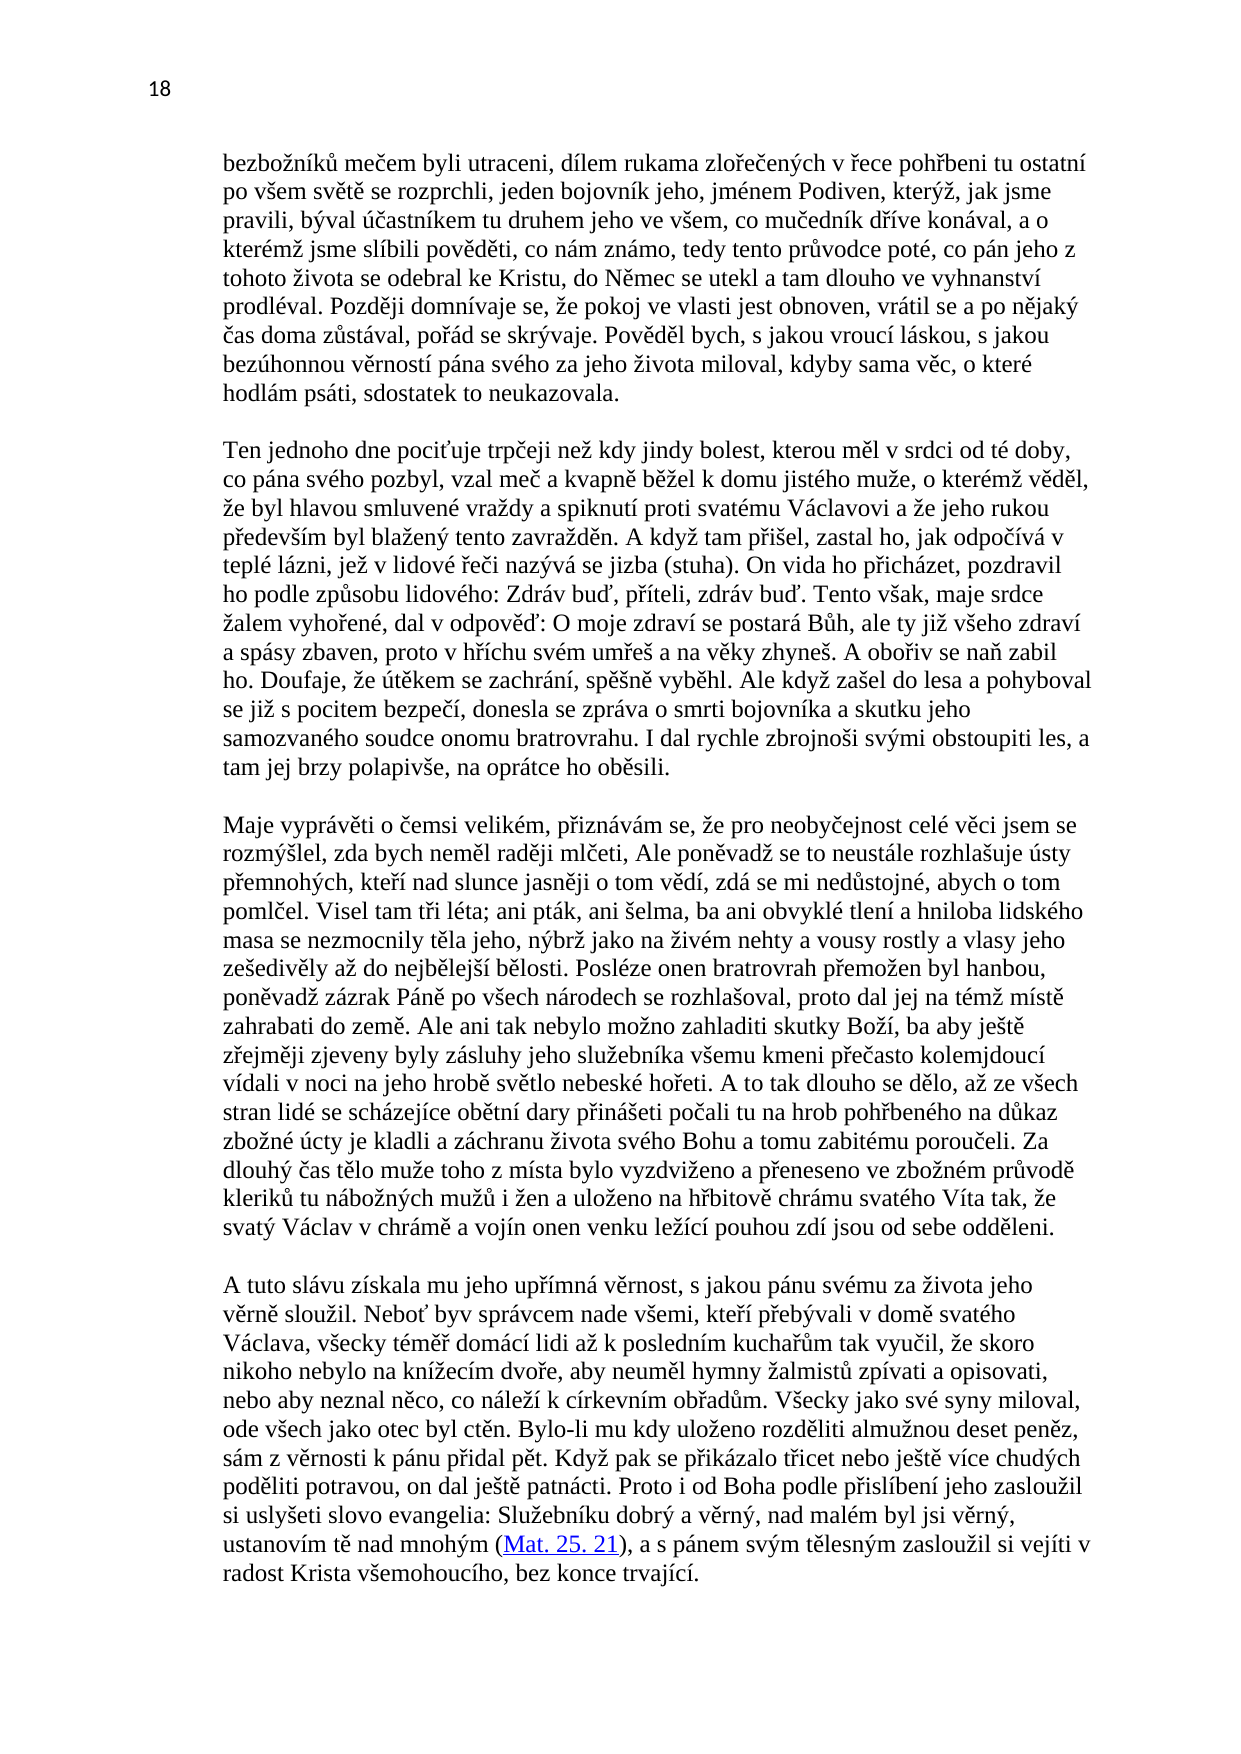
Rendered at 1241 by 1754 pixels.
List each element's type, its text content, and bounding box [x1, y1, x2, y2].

text A tuto slávu získala mu jeho upřímná věrnost, s jakou pánu svému za života jeho věrně sloužil. Neboť byv správcem nade všemi, kteří přebývali v domě svatého Václava, všecky téměř domácí lidi až k posledním kuchařům tak vyučil, že skoro nikoho nebylo na knížecím dvoře, aby neuměl hymny žalmistů zpívati a opisovati, nebo aby neznal něco, co náleží k církevním obřadům. Všecky jako své syny miloval, ode všech jako otec byl ctěn. Bylo-li mu kdy uloženo rozděliti almužnou deset peněz, sám z věrnosti k pánu přidal pět. Když pak se přikázalo třicet nebo ještě více chudých poděliti potravou, on dal ještě patnácti. Proto i od Boha podle přislíbení jeho zasloužil si uslyšeti slovo evangelia: Služebníku dobrý a věrný, nad malém byl jsi věrný, ustanovím tě nad mnohým (Mat. 25. 21), a s pánem svým tělesným zasloužil si vejíti v radost Krista všemohoucího, bez konce trvající. [223, 1270, 1093, 1586]
text Maje vyprávěti o čemsi velikém, přiznávám se, že pro neobyčejnost celé věci jsem se rozmýšlel, zda bych neměl raději mlčeti, Ale poněvadž se to neustále rozhlašuje ústy přemnohých, kteří nad slunce jasněji o tom vědí, zdá se mi nedůstojné, abych o tom pomlčel. Visel tam tři léta; ani pták, ani šelma, ba ani obvyklé tlení a hniloba lidského masa se nezmocnily těla jeho, nýbrž jako na živém nehty a vousy rostly a vlasy jeho zešedivěly až do nejbělejší bělosti. Posléze onen bratrovrah přemožen byl hanbou, poněvadž zázrak Páně po všech národech se rozhlašoval, proto dal jej na témž místě zahrabati do země. Ale ani tak nebylo možno zahladiti skutky Boží, ba aby ještě zřejměji zjeveny byly zásluhy jeho služebníka všemu kmeni přečasto kolemjdoucí vídali v noci na jeho hrobě světlo nebeské hořeti. A to tak dlouho se dělo, až ze všech stran lidé se scházejíce obětní dary přinášeti počali tu na hrob pohřbeného na důkaz zbožné úcty je kladli a záchranu života svého Bohu a tomu zabitému poroučeli. Za dlouhý čas tělo muže toho z místa bylo vyzdviženo a přeneseno ve zbožném průvodě kleriků tu nábožných mužů i žen a uloženo na hřbitově chrámu svatého Víta tak, že svatý Václav v chrámě a vojín onen venku ležící pouhou zdí jsou od sebe odděleni. [223, 810, 1093, 1241]
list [185, 148, 1093, 406]
text Ten jednoho dne pociťuje trpčeji než kdy jindy bolest, kterou měl v srdci od té doby, co pána svého pozbyl, vzal meč a kvapně běžel k domu jistého muže, o kterémž věděl, že byl hlavou smluvené vraždy a spiknutí proti svatému Václavovi a že jeho rukou především byl blažený tento zavražděn. A když tam přišel, zastal ho, jak odpočívá v teplé lázni, jež v lidové řeči nazývá se jizba (stuha). On vida ho přicházet, pozdravil ho podle způsobu lidového: Zdráv buď, příteli, zdráv buď. Tento však, maje srdce žalem vyhořené, dal v odpověď: O moje zdraví se postará Bůh, ale ty již všeho zdraví a spásy zbaven, proto v hříchu svém umřeš a na věky zhyneš. A obořiv se naň zabil ho. Doufaje, že útěkem se zachrání, spěšně vyběhl. Ale když zašel do lesa a pohyboval se již s pocitem bezpečí, donesla se zpráva o smrti bojovníka a skutku jeho samozvaného soudce onomu bratrovrahu. I dal rychle zbrojnoši svými obstoupiti les, a tam jej brzy polapivše, na oprátce ho oběsili. [223, 436, 1093, 781]
